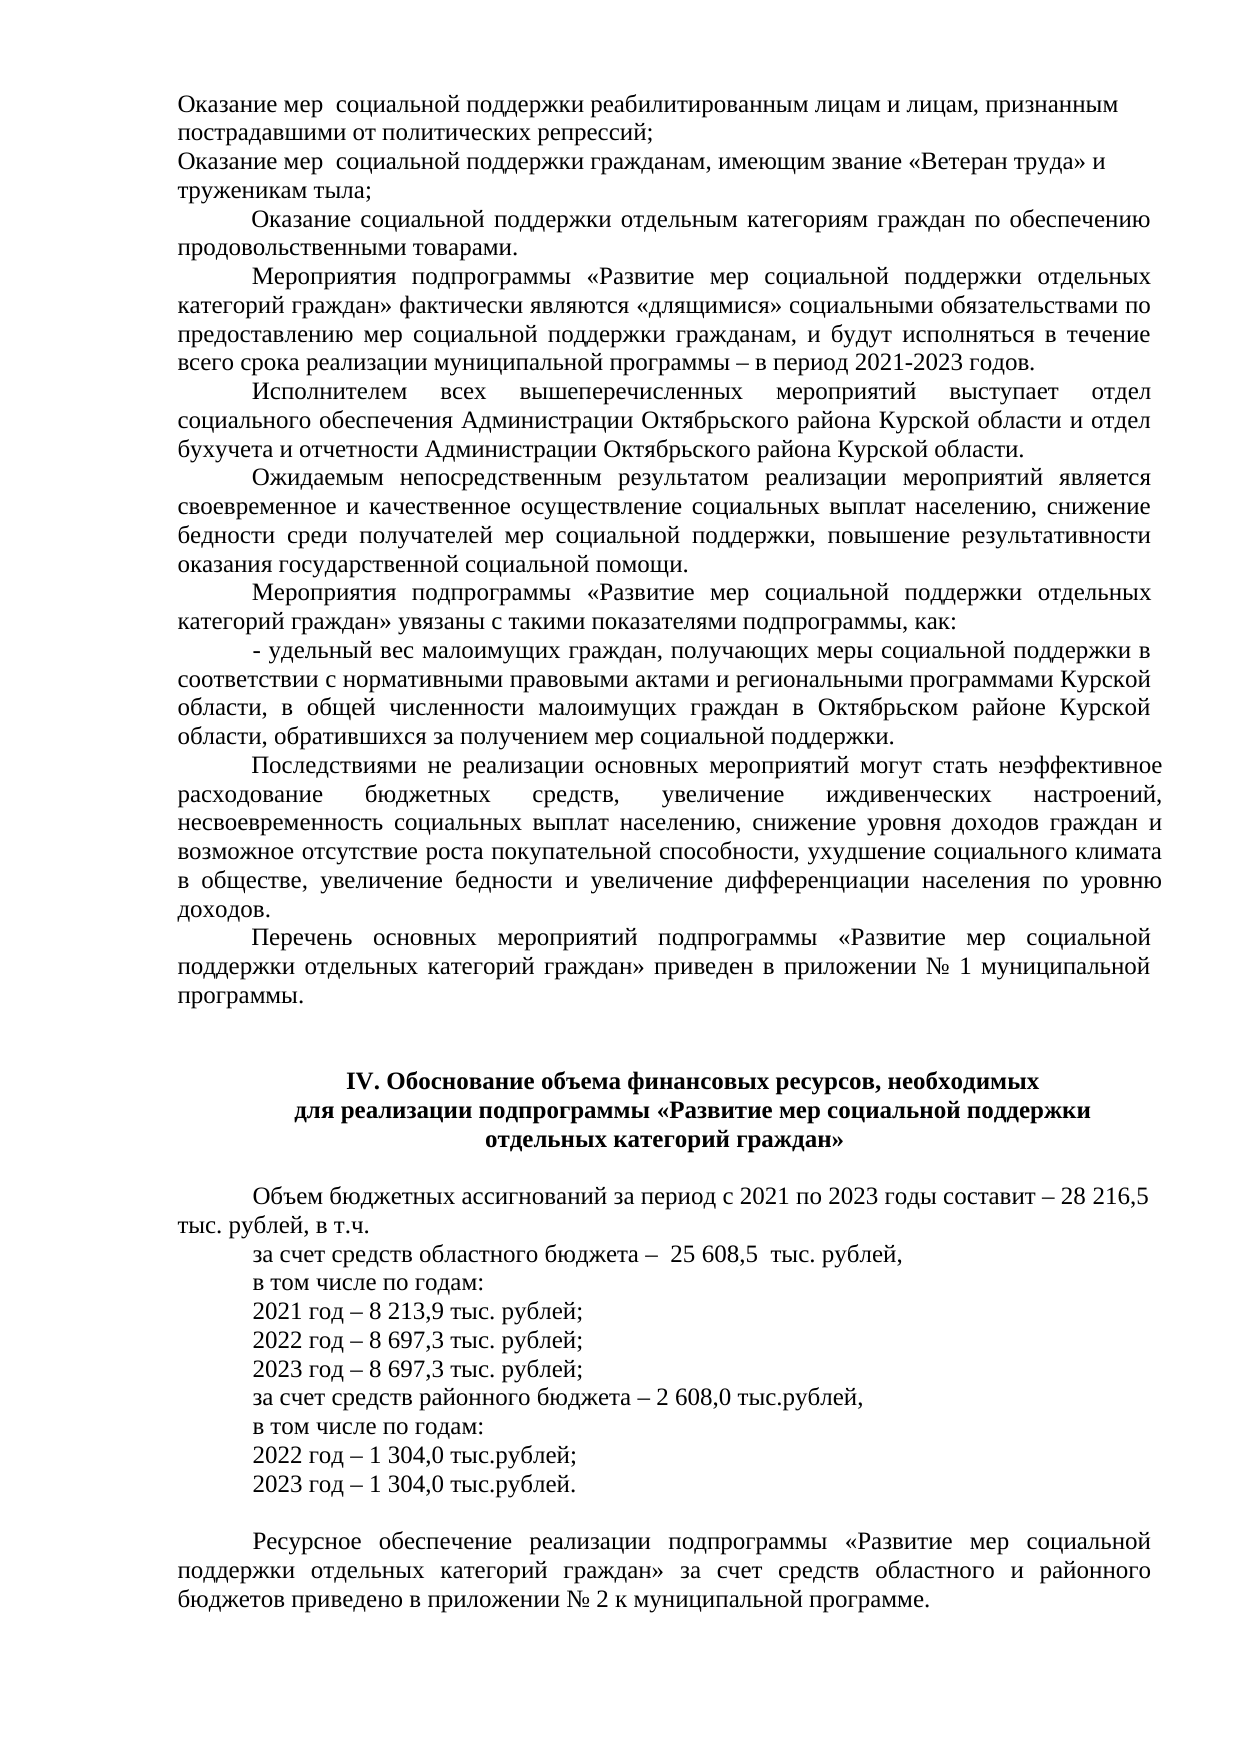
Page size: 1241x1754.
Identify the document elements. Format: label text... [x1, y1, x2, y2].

text 2022 год – 8 697,3 тыс. рублей; [177, 1325, 1161, 1354]
text - удельный вес малоимущих граждан, получающих меры социальной поддержки в соответствии с нормативными правовыми актами и региональными программами Курской области, в общей численности малоимущих граждан в Октябрьском районе Курской области, обратившихся за получением мер социальной поддержки. [177, 635, 1152, 750]
text 2021 год – 8 213,9 тыс. рублей; [177, 1296, 1161, 1325]
text Ресурсное обеспечение реализации подпрограммы «Развитие мер социальной поддержки отдельных категорий граждан» за счет средств областного и районного бюджетов приведено в приложении № 2 к муниципальной программе. [177, 1526, 1152, 1612]
text в том числе по годам: [177, 1411, 1161, 1440]
text IV. Обоснование объема финансовых ресурсов, необходимых [177, 1066, 1152, 1095]
text за счет средств районного бюджета – 2 608,0 тыс.рублей, [177, 1382, 1161, 1411]
text Оказание мер социальной поддержки реабилитированным лицам и лицам, признанным пострадавшими от политических репрессий; [177, 89, 1152, 146]
text Исполнителем всех вышеперечисленных мероприятий выступает отдел социального обеспечения Администрации Октябрьского района Курской области и отдел бухучета и отчетности Администрации Октябрьского района Курской области. [177, 376, 1152, 462]
text для реализации подпрограммы «Развитие мер социальной поддержки отдельных категорий граждан» [177, 1095, 1152, 1152]
text Последствиями не реализации основных мероприятий могут стать неэффективное расходование бюджетных средств, увеличение иждивенческих настроений, несвоевременность социальных выплат населению, снижение уровня доходов граждан и возможное отсутствие роста покупательной способности, ухудшение социального климата в обществе, увеличение бедности и увеличение дифференциации населения по уровню доходов. [177, 750, 1163, 922]
text 2022 год – 1 304,0 тыс.рублей; [177, 1440, 1161, 1469]
text Объем бюджетных ассигнований за период с 2021 по 2023 годы составит – 28 216,5 тыс. рублей, в т.ч. [177, 1181, 1152, 1239]
text Оказание мер социальной поддержки гражданам, имеющим звание «Ветеран труда» и труженикам тыла; [177, 146, 1152, 204]
text Мероприятия подпрограммы «Развитие мер социальной поддержки отдельных категорий граждан» увязаны с такими показателями подпрограммы, как: [177, 577, 1152, 635]
text Мероприятия подпрограммы «Развитие мер социальной поддержки отдельных категорий граждан» фактически являются «длящимися» социальными обязательствами по предоставлению мер социальной поддержки гражданам, и будут исполняться в течение всего срока реализации муниципальной программы – в период 2021-2023 годов. [177, 261, 1152, 376]
text 2023 год – 8 697,3 тыс. рублей; [177, 1354, 1161, 1382]
text в том числе по годам: [177, 1267, 1161, 1296]
text Ожидаемым непосредственным результатом реализации мероприятий является своевременное и качественное осуществление социальных выплат населению, снижение бедности среди получателей мер социальной поддержки, повышение результативности оказания государственной социальной помощи. [177, 462, 1152, 577]
text за счет средств областного бюджета – 25 608,5 тыс. рублей, [177, 1239, 1152, 1267]
text Перечень основных мероприятий подпрограммы «Развитие мер социальной поддержки отдельных категорий граждан» приведен в приложении № 1 муниципальной программы. [177, 922, 1152, 1009]
text Оказание социальной поддержки отдельным категориям граждан по обеспечению продовольственными товарами. [177, 204, 1152, 261]
text 2023 год – 1 304,0 тыс.рублей. [177, 1469, 1161, 1497]
